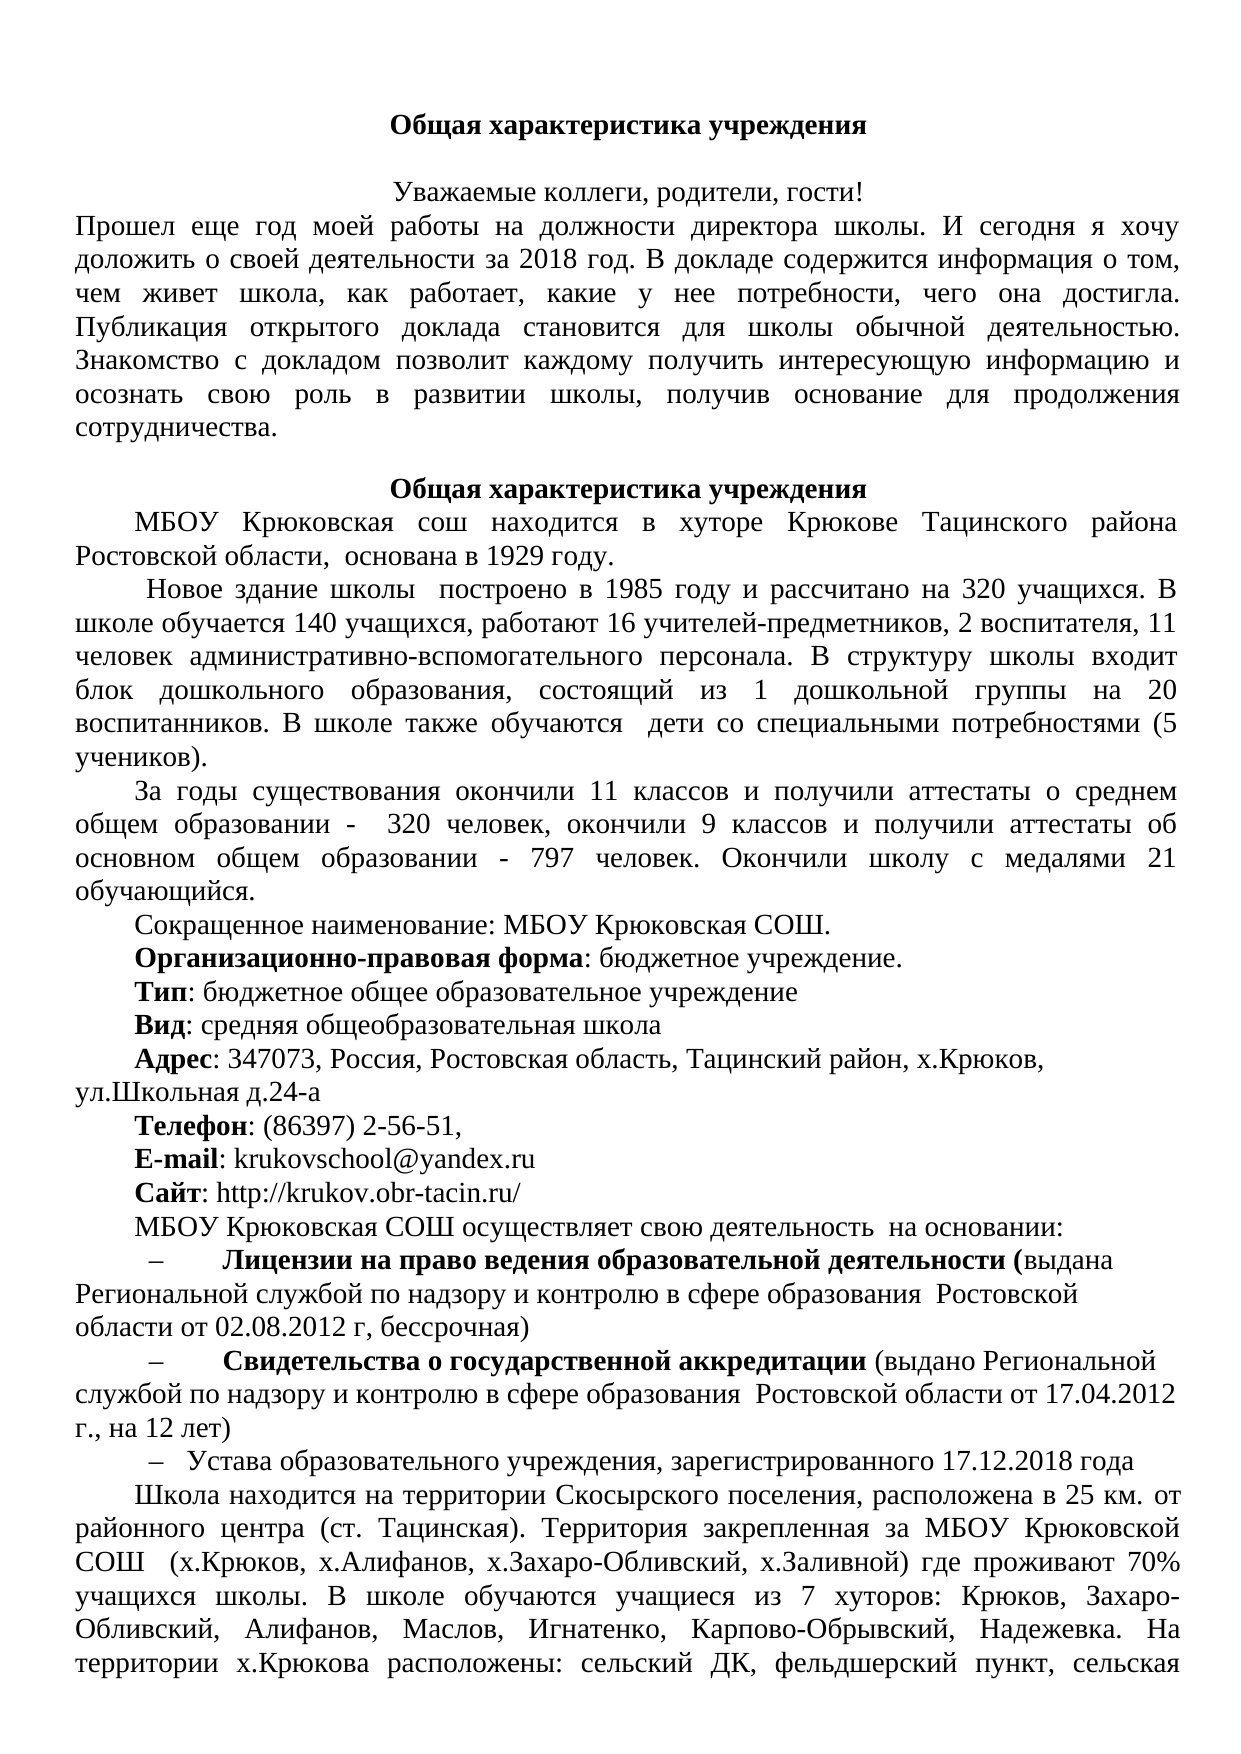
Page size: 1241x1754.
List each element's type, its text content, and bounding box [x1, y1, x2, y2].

list Свидетельства о государственной аккредитации (выдано Региональной службой по надзору и контролю в сфере образования Ростовской области от 17.04.2012 г., на 12 лет) [75, 1343, 1181, 1443]
text Сайт: http://krukov.obr-tacin.ru/ [75, 1175, 1181, 1209]
text Новое здание школы построено в 1985 году и рассчитано на 320 учащихся. В школе обучается 140 учащихся, работают 16 учителей-предметников, 2 воспитателя, 11 человек административно-вспомогательного персонала. В структуру школы входит блок дошкольного образования, состоящий из 1 дошкольной группы на 20 воспитанников. В школе также обучаются дети со специальными потребностями (5 учеников). [75, 571, 1178, 773]
text Организационно-правовая форма: бюджетное учреждение. [75, 940, 1181, 974]
text Тип: бюджетное общее образовательное учреждение [75, 974, 1181, 1007]
text Адрес: 347073, Россия, Ростовская область, Тацинский район, х.Крюков, ул.Школьная д.24-а [75, 1041, 1181, 1108]
text Вид: средняя общеобразовательная школа [75, 1007, 1181, 1041]
text МБОУ Крюковская СОШ осуществляет свою деятельность на основании: [75, 1209, 1181, 1242]
text Общая характеристика учреждения [75, 471, 1181, 504]
list Лицензии на право ведения образовательной деятельности (выдана Региональной службой по надзору и контролю в сфере образования Ростовской области от 02.08.2012 г, бессрочная) [75, 1242, 1181, 1343]
text Общая характеристика учреждения [75, 107, 1181, 141]
text За годы существования окончили 11 классов и получили аттестаты о среднем общем образовании - 320 человек, окончили 9 классов и получили аттестаты об основном общем образовании - 797 человек. Окончили школу с медалями 21 обучающийся. [75, 773, 1178, 907]
text Сокращенное наименование: МБОУ Крюковская СОШ. [75, 907, 1181, 940]
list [75, 1477, 1181, 1678]
text МБОУ Крюковская сош находится в хуторе Крюкове Тацинского района Ростовской области, основана в 1929 году. [75, 504, 1178, 571]
list Устава образовательного учреждения, зарегистрированного 17.12.2018 года [149, 1443, 1181, 1477]
text Уважаемые коллеги, родители, гости! [75, 174, 1181, 208]
text Прошел еще год моей работы на должности директора школы. И сегодня я хочу доложить о своей деятельности за 2018 год. В докладе содержится информация о том, чем живет школа, как работает, какие у нее потребности, чего она достигла. Публикация открытого доклада становится для школы обычной деятельностью. Знакомство с докладом позволит каждому получить интересующую информацию и осознать свою роль в развитии школы, получив основание для продолжения сотрудничества. [75, 208, 1181, 471]
text Е-mail: krukovschool@yandex.ru [75, 1142, 1181, 1175]
text Телефон: (86397) 2-56-51, [75, 1108, 1181, 1142]
